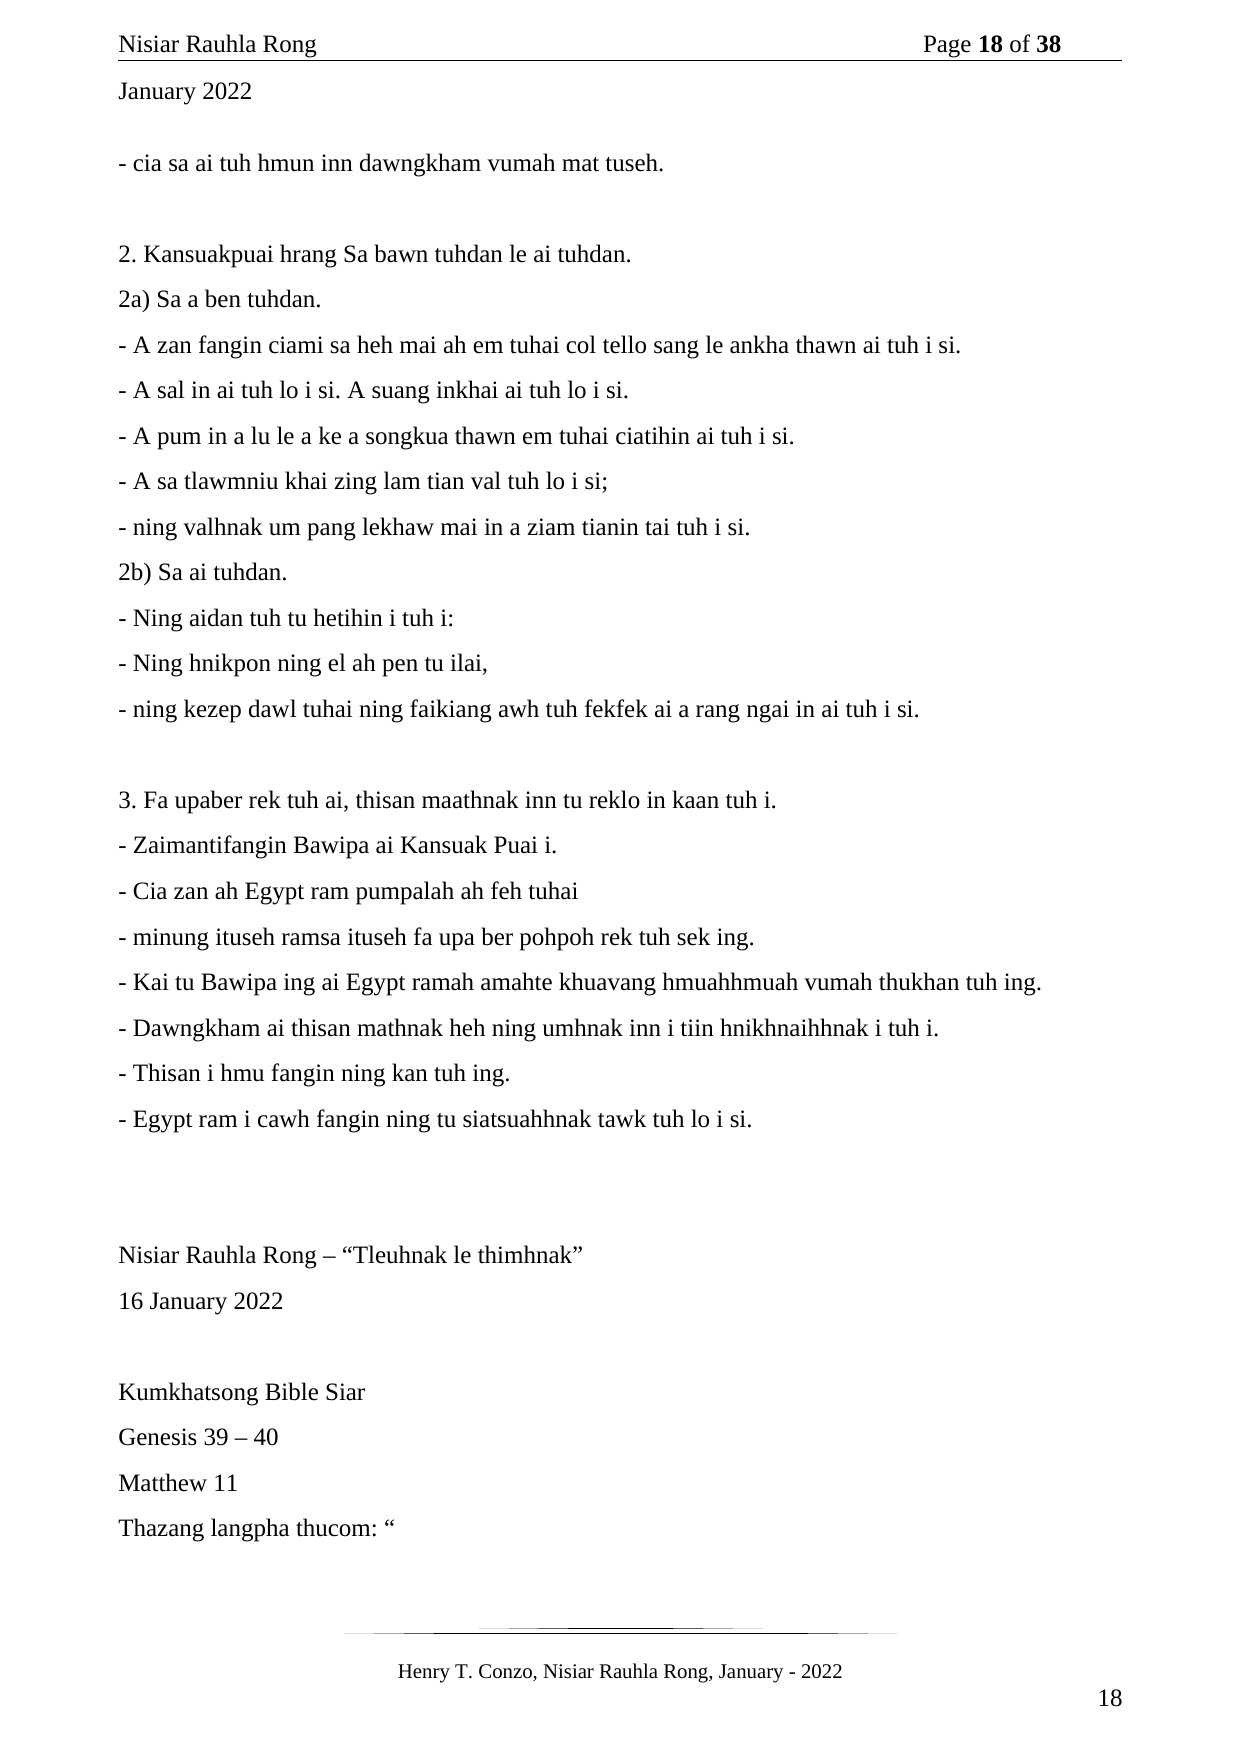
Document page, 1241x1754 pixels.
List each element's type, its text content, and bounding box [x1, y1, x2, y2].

text - ning valhnak um pang lekhaw mai in a ziam tianin tai tuh i si. [118, 512, 1122, 541]
text - Egypt ram i cawh fangin ning tu siatsuahhnak tawk tuh lo i si. [118, 1104, 1122, 1132]
text - A pum in a lu le a ke a songkua thawn em tuhai ciatihin ai tuh i si. [118, 421, 1122, 449]
text - Zaimantifangin Bawipa ai Kansuak Puai i. [118, 831, 1122, 859]
text 3. Fa upaber rek tuh ai, thisan maathnak inn tu reklo in kaan tuh i. [118, 785, 1122, 814]
text - minung ituseh ramsa ituseh fa upa ber pohpoh rek tuh sek ing. [118, 922, 1122, 950]
text - Dawngkham ai thisan mathnak heh ning umhnak inn i tiin hnikhnaihhnak i tuh i. [118, 1013, 1122, 1041]
text - Ning hnikpon ning el ah pen tu ilai, [118, 648, 1122, 677]
text Thazang langpha thucom: “ [118, 1513, 1122, 1542]
text - cia sa ai tuh hmun inn dawngkham vumah mat tuseh. [118, 148, 1122, 176]
text - Thisan i hmu fangin ning kan tuh ing. [118, 1058, 1122, 1087]
text - A zan fangin ciami sa heh mai ah em tuhai col tello sang le ankha thawn ai tuh i si. [118, 330, 1122, 358]
text - Kai tu Bawipa ing ai Egypt ramah amahte khuavang hmuahhmuah vumah thukhan tuh ing. [118, 967, 1122, 996]
text - Ning aidan tuh tu hetihin i tuh i: [118, 603, 1122, 632]
text - A sa tlawmniu khai zing lam tian val tuh lo i si; [118, 466, 1122, 495]
text 2. Kansuakpuai hrang Sa bawn tuhdan le ai tuhdan. [118, 239, 1122, 267]
text Genesis 39 – 40 [118, 1422, 1122, 1451]
text Nisiar Rauhla Rong – “Tleuhnak le thimhnak” [118, 1240, 1122, 1269]
text Kumkhatsong Bible Siar [118, 1377, 1122, 1406]
text - Cia zan ah Egypt ram pumpalah ah feh tuhai [118, 876, 1122, 905]
text 2b) Sa ai tuhdan. [118, 557, 1122, 586]
text 16 January 2022 [118, 1286, 1122, 1314]
text - A sal in ai tuh lo i si. A suang inkhai ai tuh lo i si. [118, 375, 1122, 404]
text Matthew 11 [118, 1468, 1122, 1497]
text 2a) Sa a ben tuhdan. [118, 284, 1122, 313]
text - ning kezep dawl tuhai ning faikiang awh tuh fekfek ai a rang ngai in ai tuh i si. [118, 694, 1122, 723]
